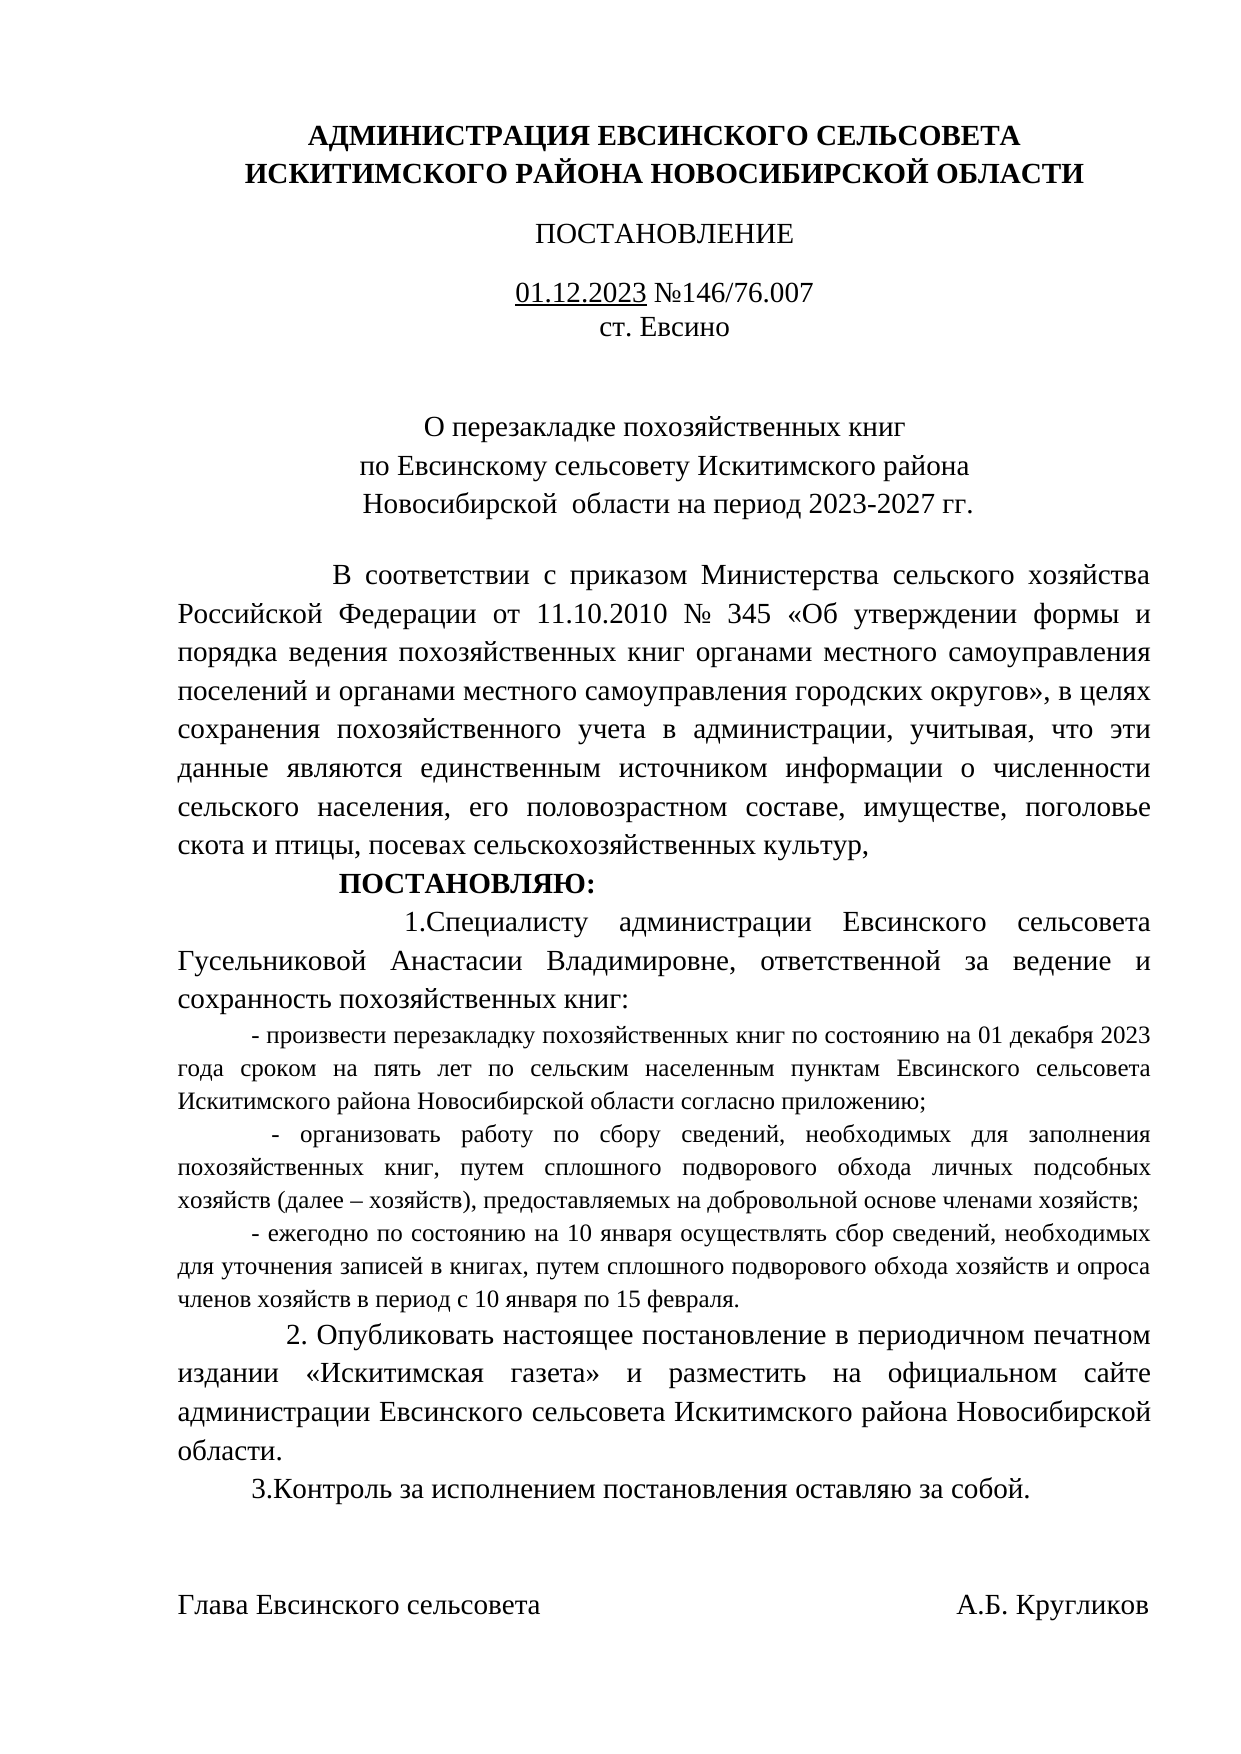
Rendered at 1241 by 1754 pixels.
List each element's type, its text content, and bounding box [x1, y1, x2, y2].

text ст. Евсино [177, 309, 1152, 342]
text 1.Специалисту администрации Евсинского сельсовета Гусельниковой Анастасии Владимировне, ответственной за ведение и сохранность похозяйственных книг: [177, 904, 1152, 1015]
text 2. Опубликовать настоящее постановление в периодичном печатном издании «Искитимская газета» и разместить на официальном сайте администрации Евсинского сельсовета Искитимского района Новосибирской области. [177, 1317, 1152, 1466]
text О перезакладке похозяйственных книг по Евсинскому сельсовету Искитимского района [354, 409, 974, 482]
text Новосибирской области на период 2023-2027 гг. [354, 487, 974, 520]
text - организовать работу по сбору сведений, необходимых для заполнения похозяйственных книг, путем сплошного подворового обхода личных подсобных хозяйств (далее – хозяйств), предоставляемых на добровольной основе членами хозяйств; [177, 1119, 1152, 1214]
text - произвести перезакладку похозяйственных книг по состоянию на 01 декабря 2023 года сроком на пять лет по сельским населенным пунктам Евсинского сельсовета Искитимского района Новосибирской области согласно приложению; [177, 1020, 1152, 1115]
text 3.Контроль за исполнением постановления оставляю за собой. [177, 1471, 1152, 1505]
text 01.12.2023 №146/76.007 [177, 275, 1152, 309]
text В соответствии с приказом Министерства сельского хозяйства Российской Федерации от 11.10.2010 № 345 «Об утверждении формы и порядка ведения похозяйственных книг органами местного самоуправления поселений и органами местного самоуправления городских округов», в целях сохранения похозяйственного учета в администрации, учитывая, что эти данные являются единственным источником информации о численности сельского населения, его половозрастном составе, имуществе, поголовье скота и птицы, посевах сельскохозяйственных культур, [177, 557, 1152, 861]
text ПОСТАНОВЛЯЮ: [177, 866, 1152, 899]
text Глава Евсинского сельсовета А.Б. Кругликов [177, 1587, 1152, 1620]
text АДМИНИСТРАЦИЯ ЕВСИНСКОГО СЕЛЬСОВЕТА ИСКИТИМСКОГО РАЙОНА НОВОСИБИРСКОЙ ОБЛАСТИ [177, 118, 1152, 190]
text ПОСТАНОВЛЕНИЕ [177, 216, 1152, 249]
text - ежегодно по состоянию на 10 января осуществлять сбор сведений, необходимых для уточнения записей в книгах, путем сплошного подворового обхода хозяйств и опроса членов хозяйств в период с 10 января по 15 февраля. [177, 1218, 1152, 1313]
